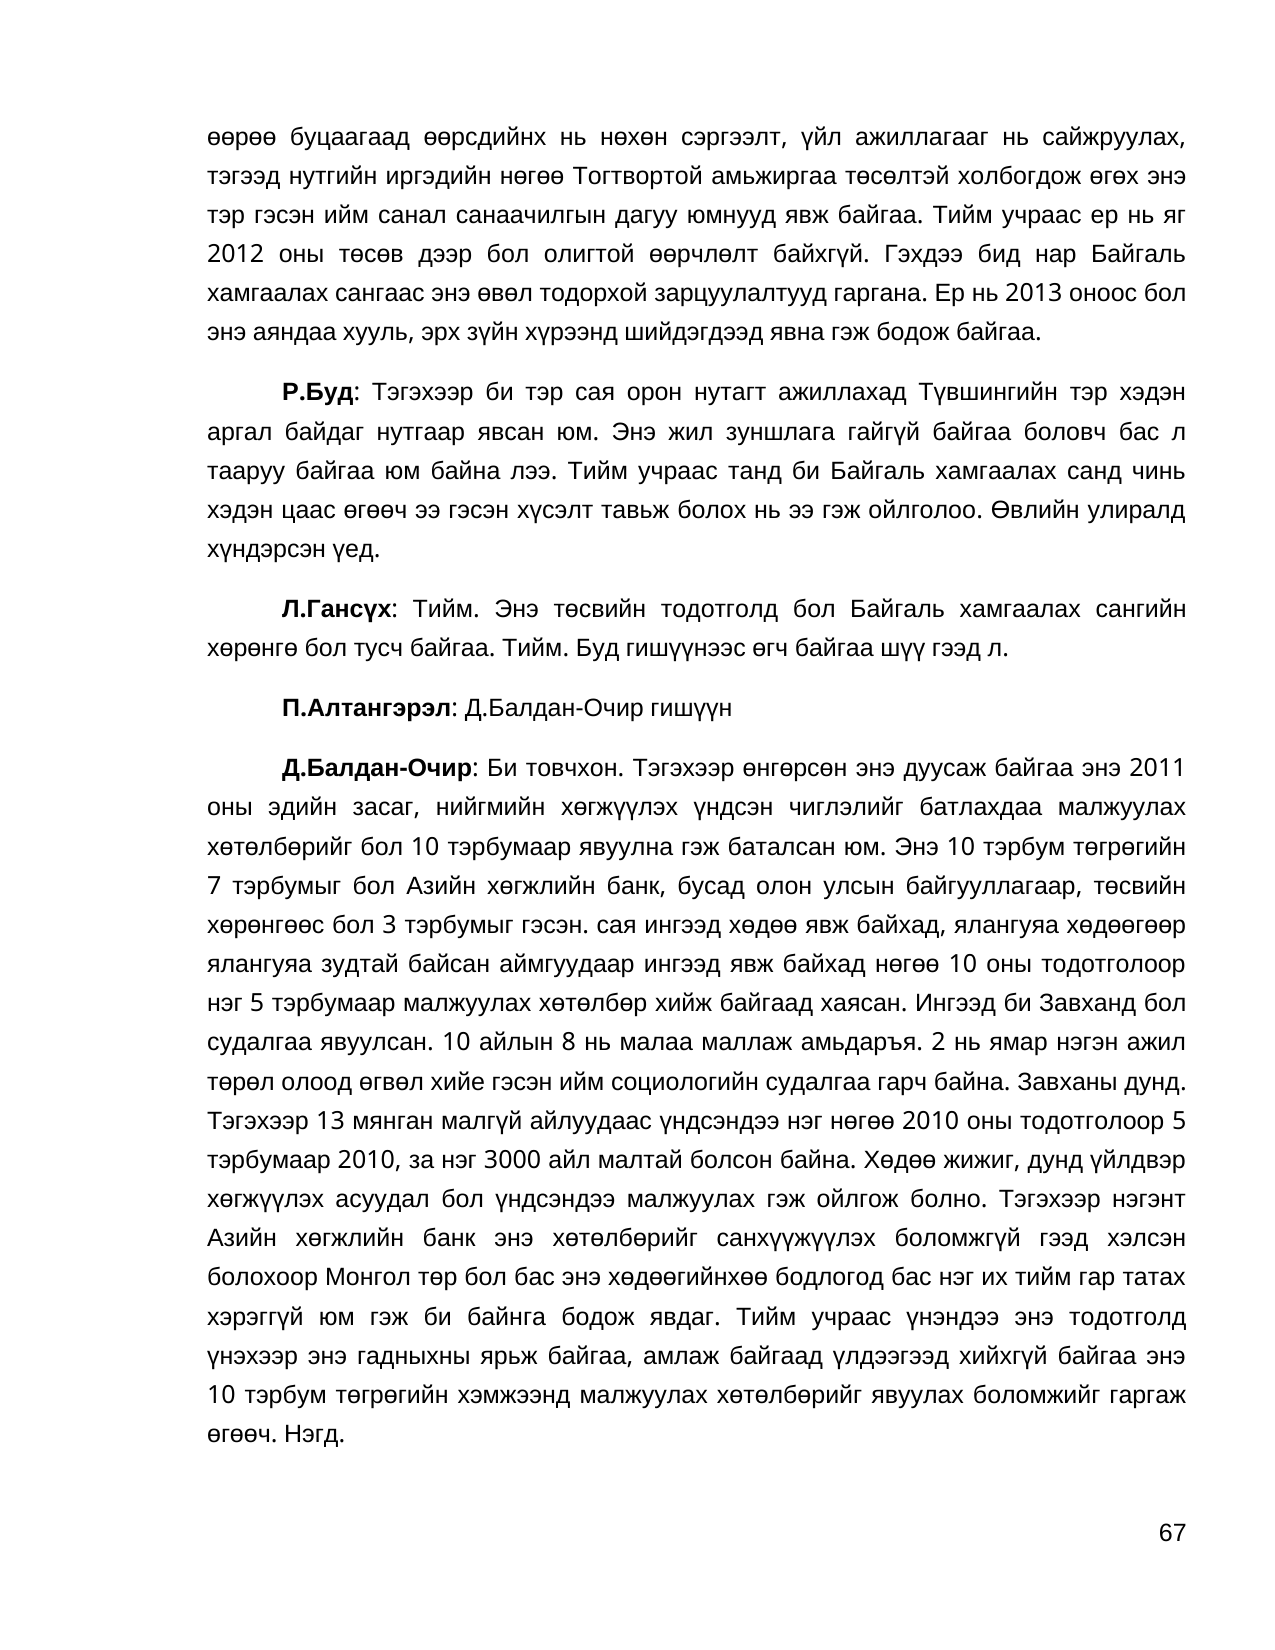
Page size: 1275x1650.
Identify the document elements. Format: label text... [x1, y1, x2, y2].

text Л.Гансүх: Тийм. Энэ төсвийн тодотголд бол Байгаль хамгаалах сангийн хөрөнгө бол тусч байгаа. Тийм. Буд гишүүнээс өгч байгаа шүү гээд л. [207, 591, 1186, 664]
text П.Алтангэрэл: Д.Балдан-Очир гишүүн [207, 690, 1186, 724]
text Д.Балдан-Очир: Би товчхон. Тэгэхээр өнгөрсөн энэ дуусаж байгаа энэ 2011 оны эдийн засаг, нийгмийн хөгжүүлэх үндсэн чиглэлийг батлахдаа малжуулах хөтөлбөрийг бол 10 тэрбумаар явуулна гэж баталсан юм. Энэ 10 тэрбум төгрөгийн 7 тэрбумыг бол Азийн хөгжлийн банк, бусад олон улсын байгууллагаар, төсвийн хөрөнгөөс бол 3 тэрбумыг гэсэн. сая ингээд хөдөө явж байхад, ялангуяа хөдөөгөөр ялангуяа зудтай байсан аймгуудаар ингээд явж байхад нөгөө 10 оны тодотголоор нэг 5 тэрбумаар малжуулах хөтөлбөр хийж байгаад хаясан. Ингээд би Завханд бол судалгаа явуулсан. 10 айлын 8 нь малаа маллаж амьдаръя. 2 нь ямар нэгэн ажил төрөл олоод өгвөл хийе гэсэн ийм социологийн судалгаа гарч байна. Завханы дунд. Тэгэхээр 13 мянган малгүй айлуудаас үндсэндээ нэг нөгөө 2010 оны тодотголоор 5 тэрбумаар 2010, за нэг 3000 айл малтай болсон байна. Хөдөө жижиг, дунд үйлдвэр хөгжүүлэх асуудал бол үндсэндээ малжуулах гэж ойлгож болно. Тэгэхээр нэгэнт Азийн хөгжлийн банк энэ хөтөлбөрийг санхүүжүүлэх боломжгүй гээд хэлсэн болохоор Монгол төр бол бас энэ хөдөөгийнхөө бодлогод бас нэг их тийм гар татах хэрэггүй юм гэж би байнга бодож явдаг. Тийм учраас үнэндээ энэ тодотголд үнэхээр энэ гадныхны ярьж байгаа, амлаж байгаад үлдээгээд хийхгүй байгаа энэ 10 тэрбум төгрөгийн хэмжээнд малжуулах хөтөлбөрийг явуулах боломжийг гаргаж өгөөч. Нэгд. [207, 750, 1186, 1450]
text Р.Буд: Тэгэхээр би тэр сая орон нутагт ажиллахад Түвшингийн тэр хэдэн аргал байдаг нутгаар явсан юм. Энэ жил зуншлага гайгүй байгаа боловч бас л тааруу байгаа юм байна лээ. Тийм учраас танд би Байгаль хамгаалах санд чинь хэдэн цаас өгөөч ээ гэсэн хүсэлт тавьж болох нь ээ гэж ойлголоо. Өвлийн улиралд хүндэрсэн үед. [207, 374, 1186, 565]
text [207, 118, 1186, 348]
